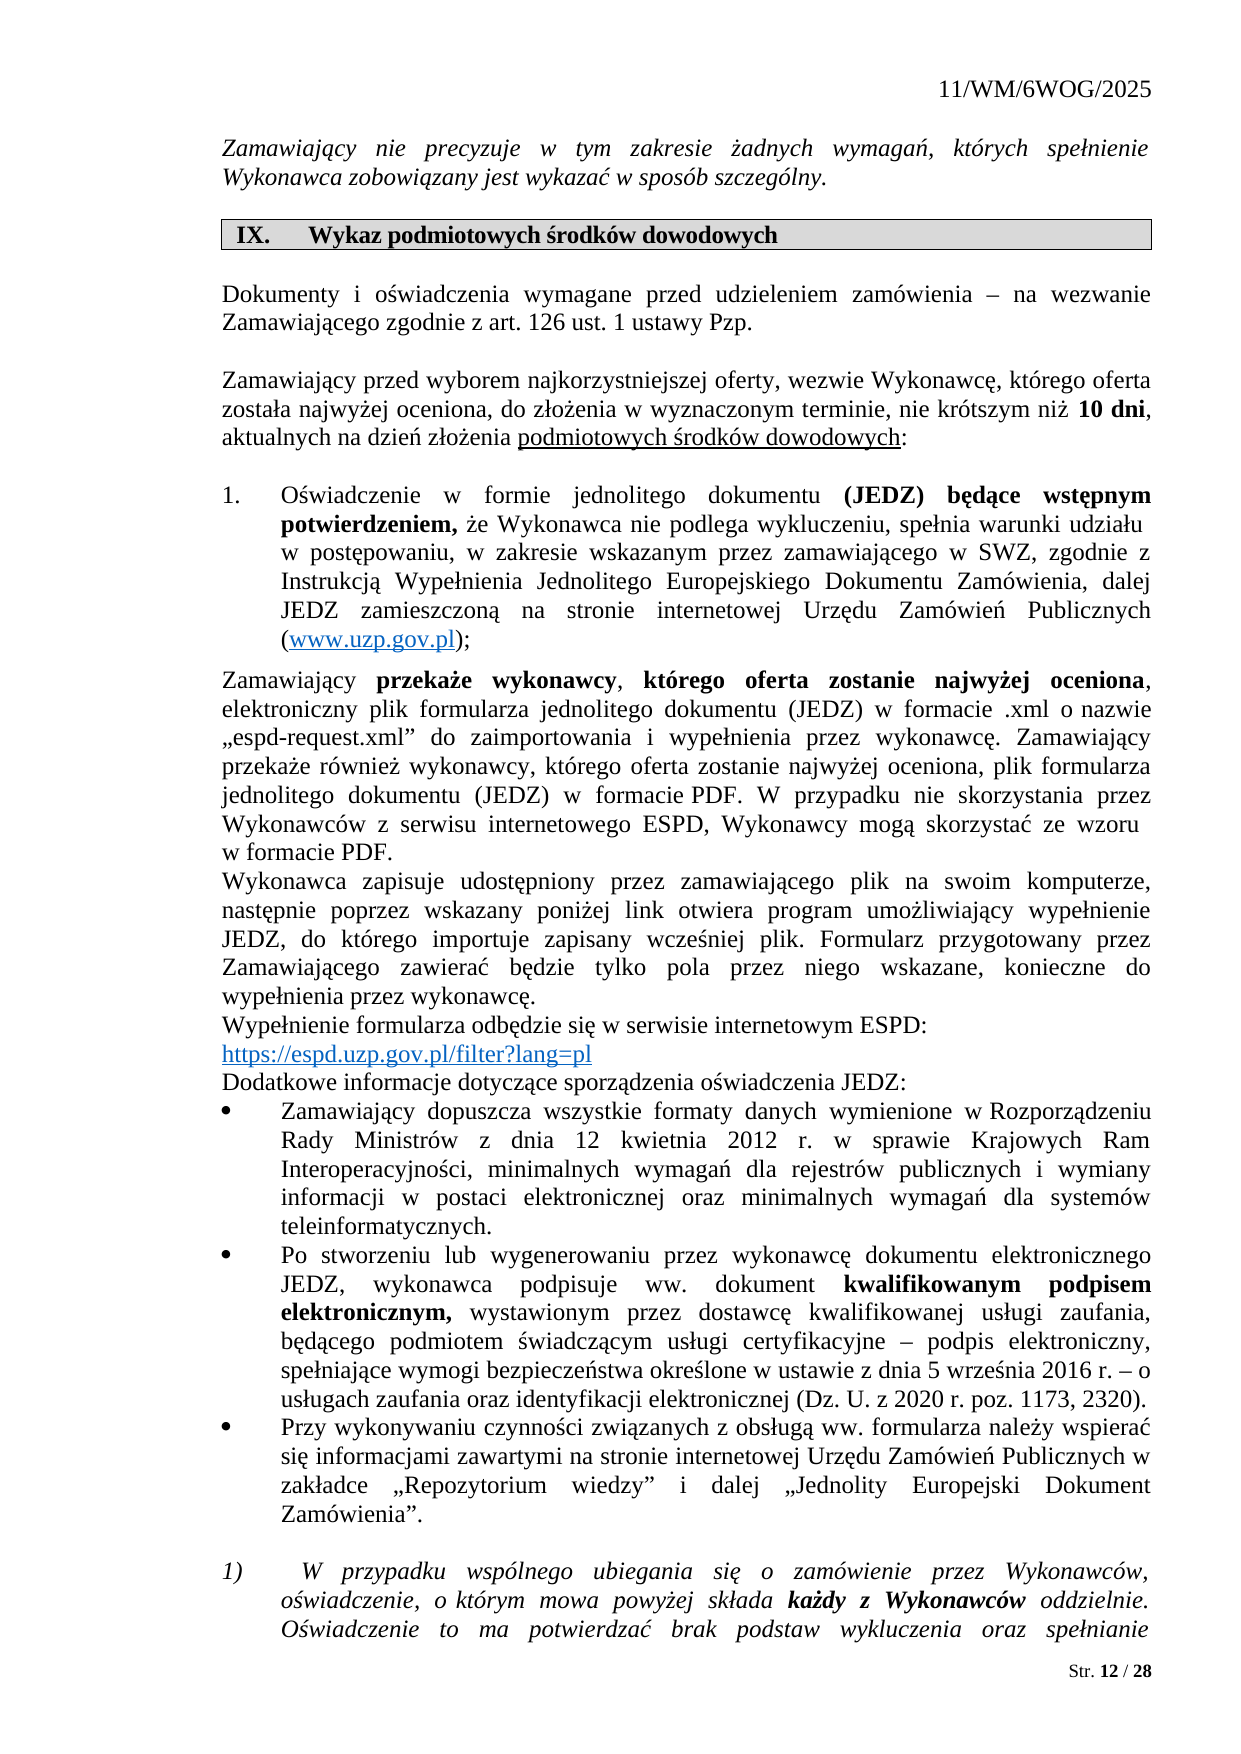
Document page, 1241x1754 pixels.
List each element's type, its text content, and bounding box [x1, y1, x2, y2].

list Zamawiający dopuszcza wszystkie formaty danych wymienione w Rozporządzeniu Rady Ministrów z dnia 12 kwietnia 2012 r. w sprawie Krajowych Ram Interoperacyjności, minimalnych wymagań dla rejestrów publicznych i wymiany informacji w postaci elektronicznej oraz minimalnych wymagań dla systemów teleinformatycznych. [222, 1096, 1152, 1240]
text Wykonawca zapisuje udostępniony przez zamawiającego plik na swoim komputerze, następnie poprzez wskazany poniżej link otwiera program umożliwiający wypełnienie JEDZ, do którego importuje zapisany wcześniej plik. Formularz przygotowany przez Zamawiającego zawierać będzie tylko pola przez niego wskazane, konieczne do wypełnienia przez wykonawcę. [222, 866, 1152, 1010]
text Dokumenty i oświadczenia wymagane przed udzieleniem zamówienia – na wezwanie Zamawiającego zgodnie z art. 126 ust. 1 ustawy Pzp. [222, 279, 1152, 336]
text Zamawiający przed wyborem najkorzystniejszej oferty, wezwie Wykonawcę, którego oferta została najwyżej oceniona, do złożenia w wyznaczonym terminie, nie krótszym niż 10 dni, aktualnych na dzień złożenia podmiotowych środków dowodowych: [222, 365, 1152, 451]
text https://espd.uzp.gov.pl/filter?lang=pl [222, 1039, 1152, 1067]
list Przy wykonywaniu czynności związanych z obsługą ww. formularza należy wspierać się informacjami zawartymi na stronie internetowej Urzędu Zamówień Publicznych w zakładce „Repozytorium wiedzy” i dalej „Jednolity Europejski Dokument Zamówienia”. [222, 1412, 1152, 1527]
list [222, 1556, 1152, 1642]
table_header Wykaz podmiotowych środków dowodowych [222, 220, 1151, 249]
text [222, 133, 1152, 190]
list Po stworzeniu lub wygenerowaniu przez wykonawcę dokumentu elektronicznego JEDZ, wykonawca podpisuje ww. dokument kwalifikowanym podpisem elektronicznym, wystawionym przez dostawcę kwalifikowanej usługi zaufania, będącego podmiotem świadczącym usługi certyfikacyjne – podpis elektroniczny, spełniające wymogi bezpieczeństwa określone w ustawie z dnia 5 września 2016 r. – o usługach zaufania oraz identyfikacji elektronicznej (Dz. U. z 2020 r. poz. 1173, 2320). [222, 1240, 1152, 1412]
list Oświadczenie w formie jednolitego dokumentu (JEDZ) będące wstępnym potwierdzeniem, że Wykonawca nie podlega wykluczeniu, spełnia warunki udziału w postępowaniu, w zakresie wskazanym przez zamawiającego w SWZ, zgodnie z Instrukcją Wypełnienia Jednolitego Europejskiego Dokumentu Zamówienia, dalej JEDZ zamieszczoną na stronie internetowej Urzędu Zamówień Publicznych (www.uzp.gov.pl); [222, 480, 1152, 652]
text Wypełnienie formularza odbędzie się w serwisie internetowym ESPD: [222, 1010, 1152, 1039]
text Zamawiający przekaże wykonawcy, którego oferta zostanie najwyżej oceniona, elektroniczny plik formularza jednolitego dokumentu (JEDZ) w formacie .xml o nazwie „espd-request.xml” do zaimportowania i wypełnienia przez wykonawcę. Zamawiający przekaże również wykonawcy, którego oferta zostanie najwyżej oceniona, plik formularza jednolitego dokumentu (JEDZ) w formacie.PDF. W przypadku nie skorzystania przez Wykonawców z serwisu internetowego ESPD, Wykonawcy mogą skorzystać ze wzoru w formacie PDF. [222, 665, 1152, 866]
text Dodatkowe informacje dotyczące sporządzenia oświadczenia JEDZ: [222, 1067, 1152, 1096]
